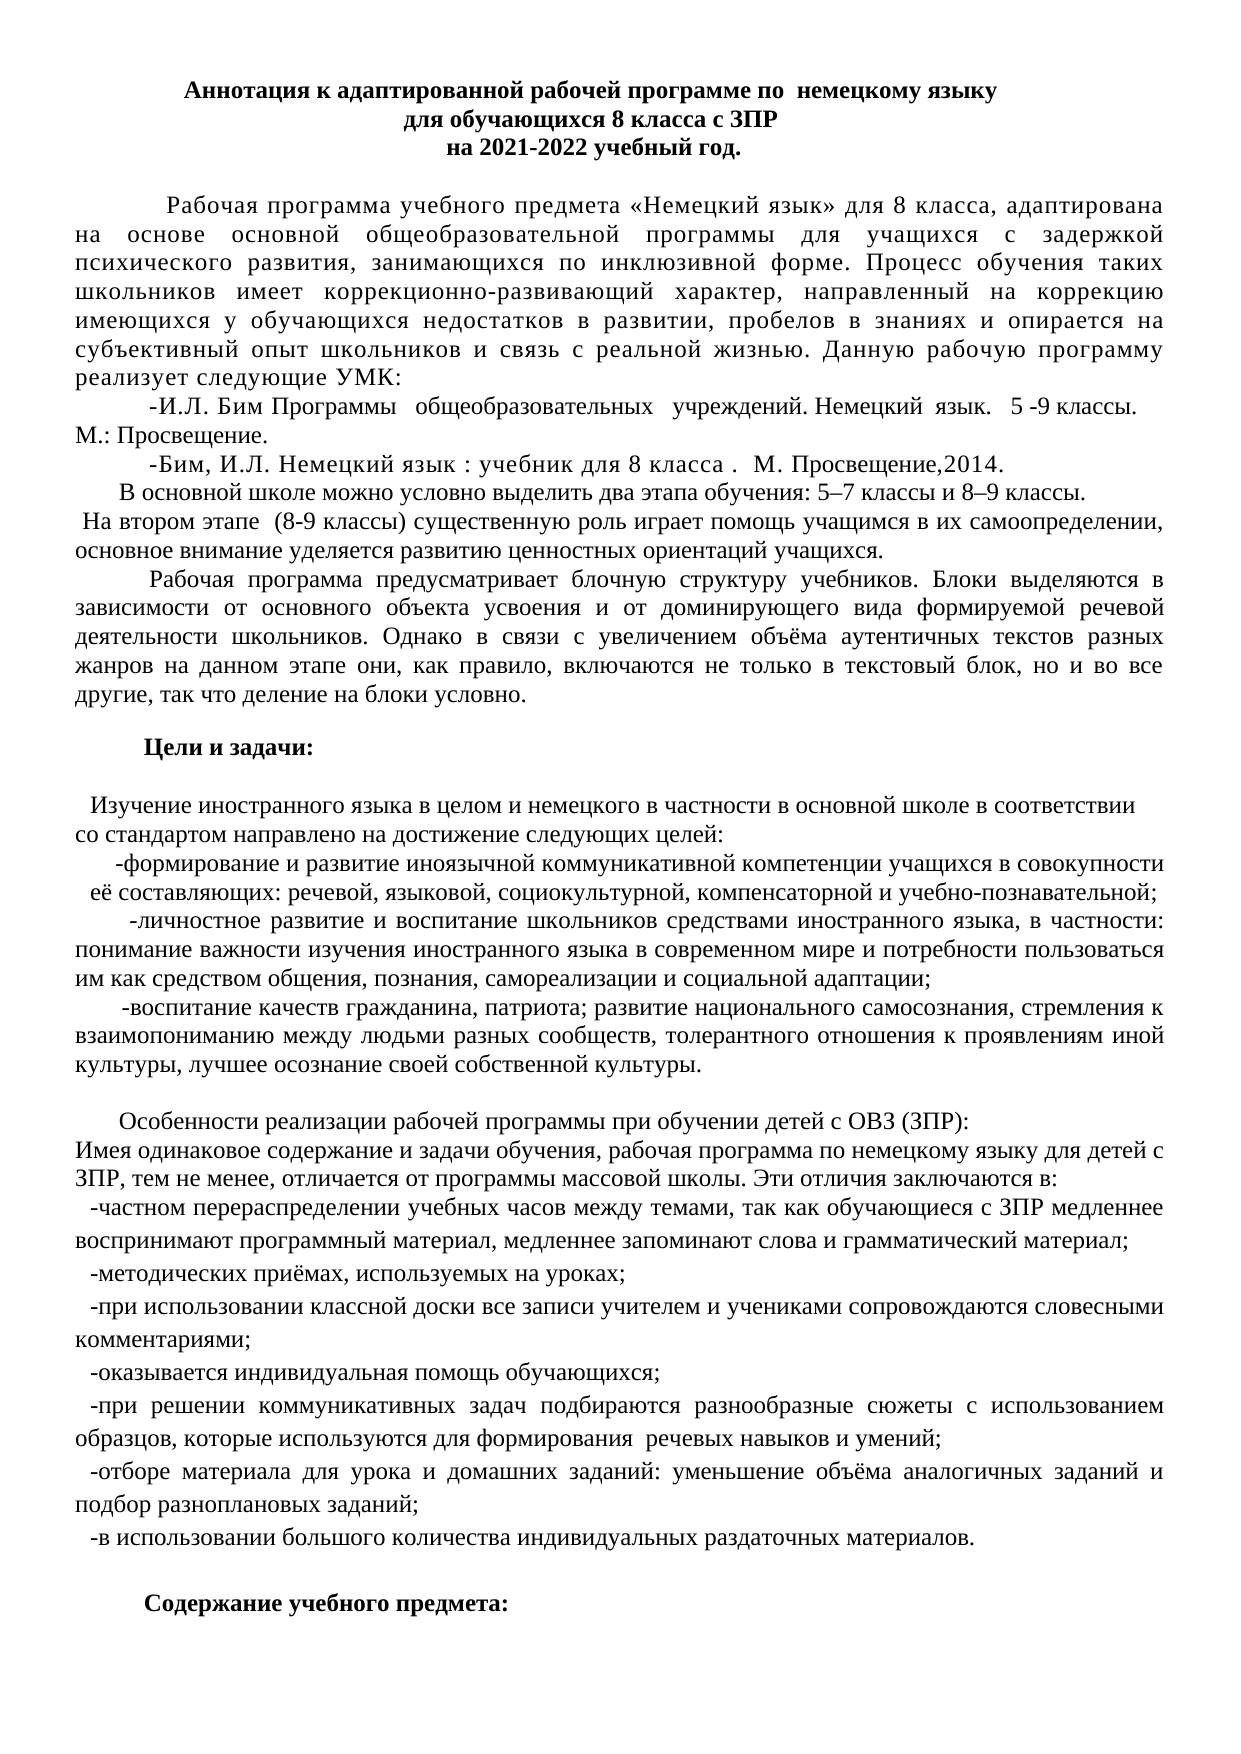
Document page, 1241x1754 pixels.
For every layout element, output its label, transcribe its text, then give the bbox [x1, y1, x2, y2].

text На втором этапе (8-9 классы) существенную роль играет помощь учащимся в их самоопределении, основное внимание уделяется развитию ценностных ориентаций учащихся. [75, 506, 1165, 564]
text для обучающихся 8 класса с ЗПР [0, 104, 1195, 132]
text Рабочая программа предусматривает блочную структуру учебников. Блоки выделяются в зависимости от основного объекта усвоения и от доминирующего вида формируемой речевой деятельности школьников. Однако в связи с увеличением объёма аутентичных текстов разных жанров на данном этапе они, как правило, включаются не только в текстовый блок, но и во все другие, так что деление на блоки условно. [75, 564, 1165, 707]
text -личностное развитие и воспитание школьников средствами иностранного языка, в частности: понимание важности изучения иностранного языка в современном мире и потребности пользоваться им как средством общения, познания, самореализации и социальной адаптации; [75, 906, 1165, 992]
text Цели и задачи: [75, 732, 1165, 761]
text -при решении коммуникативных задач подбираются разнообразные сюжеты с использованием образцов, которые используются для формирования речевых навыков и умений; [75, 1390, 1165, 1452]
text -частном перераспределении учебных часов между темами, так как обучающиеся с ЗПР медленнее воспринимают программный материал, медленнее запоминают слова и грамматический материал; [75, 1192, 1165, 1254]
text Рабочая программа учебного предмета «Немецкий язык» для 8 класса, адаптирована на основе основной общеобразовательной программы для учащихся с задержкой психического развития, занимающихся по инклюзивной форме. Процесс обучения таких школьников имеет коррекционно-развивающий характер, направленный на коррекцию имеющихся у обучающихся недостатков в развитии, пробелов в знаниях и опирается на субъективный опыт школьников и связь с реальной жизнью. Данную рабочую программу реализует следующие УМК: [75, 190, 1165, 391]
text -формирование и развитие иноязычной коммуникативной компетенции учащихся в совокупности её составляющих: речевой, языковой, социокультурной, компенсаторной и учебно-познавательной; [90, 848, 1165, 906]
text Изучение иностранного языка в целом и немецкого в частности в основной школе в соответствии со стандартом направлено на достижение следующих целей: [75, 791, 1165, 848]
text Имея одинаковое содержание и задачи обучения, рабочая программа по немецкому языку для детей с ЗПР, тем не менее, отличается от программы массовой школы. Эти отличия заключаются в: [75, 1135, 1165, 1192]
text -в использовании большого количества индивидуальных раздаточных материалов. [75, 1522, 1165, 1551]
text -методических приёмах, используемых на уроках; [75, 1258, 1165, 1287]
text -отборе материала для урока и домашних заданий: уменьшение объёма аналогичных заданий и подбор разноплановых заданий; [75, 1456, 1165, 1518]
text на 2021-2022 учебный год. [0, 132, 1195, 161]
text -при использовании классной доски все записи учителем и учениками сопровождаются словесными комментариями; [75, 1291, 1165, 1353]
text В основной школе можно условно выделить два этапа обучения: 5–7 классы и 8–9 классы. [75, 477, 1165, 506]
text Аннотация к адаптированной рабочей программе по немецкому языку [0, 75, 1195, 104]
text -Бим, И.Л. Немецкий язык : учебник для 8 класса . М. Просвещение,2014. [75, 449, 1165, 477]
text -И.Л. Бим Программы общеобразовательных учреждений. Немецкий язык. 5 -9 классы. М.: Просвещение. [75, 391, 1165, 449]
text -оказывается индивидуальная помощь обучающихся; [75, 1357, 1165, 1386]
text Содержание учебного предмета: [75, 1588, 1165, 1617]
text Особенности реализации рабочей программы при обучении детей с ОВЗ (ЗПР): [75, 1106, 1165, 1135]
text -воспитание качеств гражданина, патриота; развитие национального самосознания, стремления к взаимопониманию между людьми разных сообществ, толерантного отношения к проявлениям иной культуры, лучшее осознание своей собственной культуры. [75, 992, 1165, 1078]
